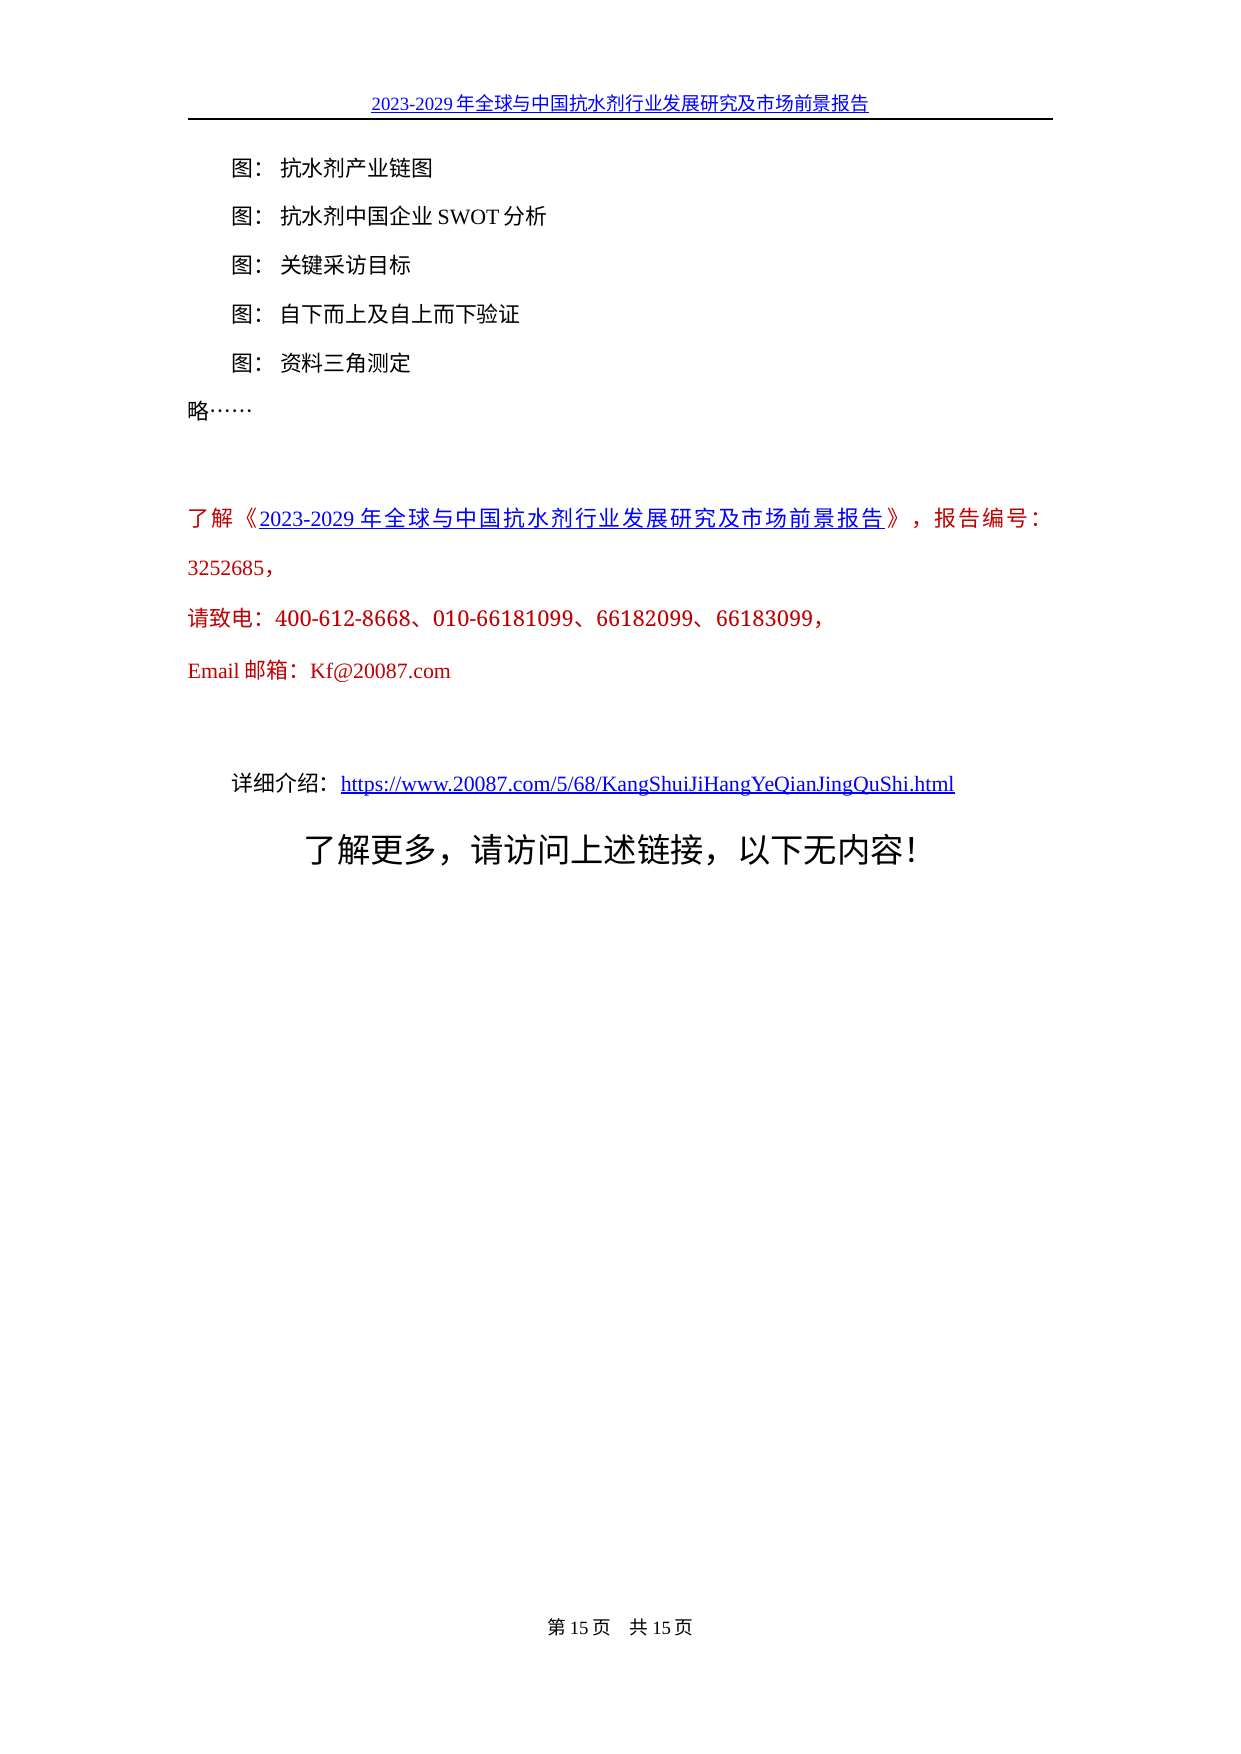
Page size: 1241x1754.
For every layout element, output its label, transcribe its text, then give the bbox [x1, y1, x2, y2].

title 了解更多，请访问上述链接，以下无内容！ [187, 815, 1053, 880]
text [187, 150, 1053, 426]
text 了解《2023-2029年全球与中国抗水剂行业发展研究及市场前景报告》，报告编号：3252685， [187, 500, 1053, 582]
text Email邮箱：Kf@20087.com [187, 652, 1053, 685]
text 请致电：400-612-8668、010-66181099、66182099、66183099， [187, 601, 1053, 633]
text 详细介绍：https://www.20087.com/5/68/KangShuiJiHangYeQianJingQuShi.html [187, 765, 1053, 798]
